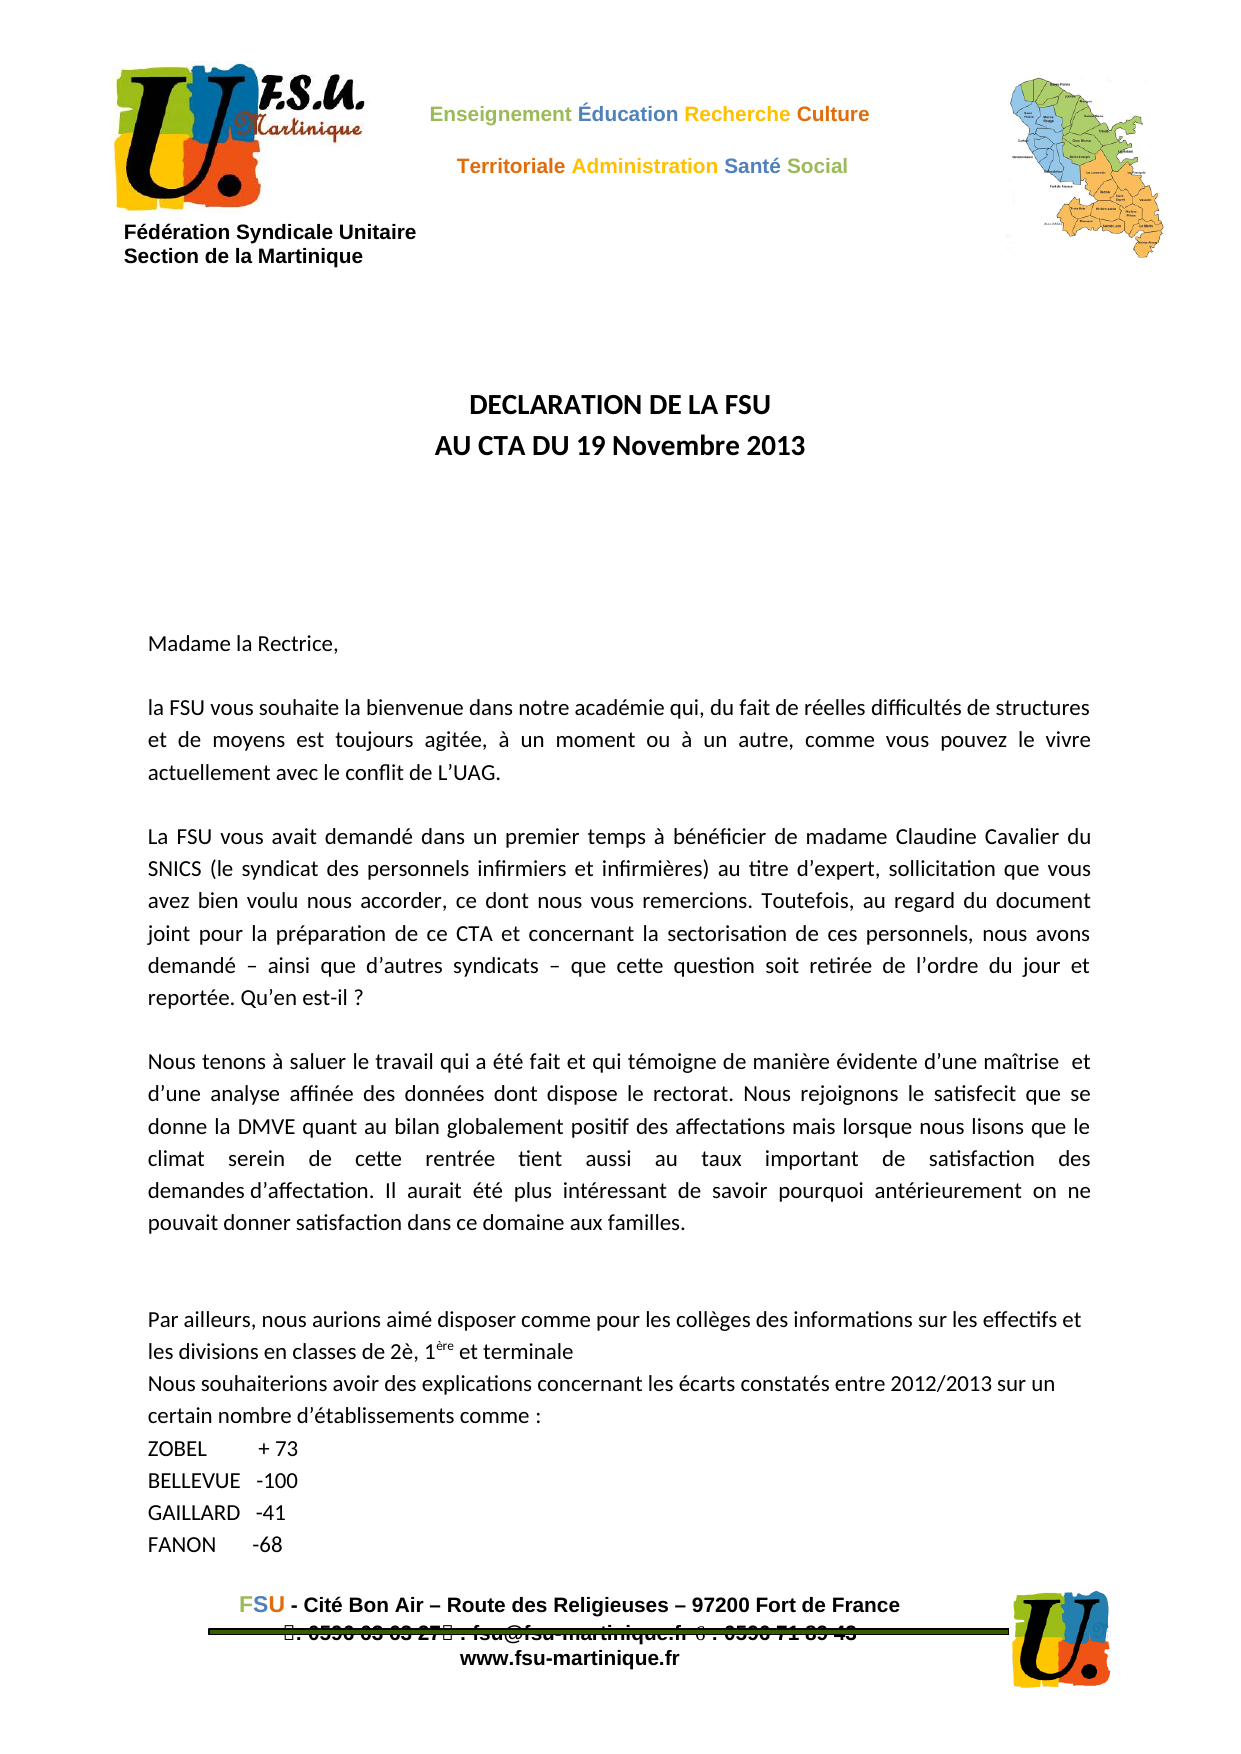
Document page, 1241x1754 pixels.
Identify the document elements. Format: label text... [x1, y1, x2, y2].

text Nous tenons à saluer le travail qui a été fait et qui témoigne de manière évidente d’une maîtrise et d’une analyse affinée des données dont dispose le rectorat. Nous rejoignons le satisfecit que se donne la DMVE quant au bilan globalement positif des affectations mais lorsque nous lisons que le climat serein de cette rentrée tient aussi au taux important de satisfaction des demandes d’affectation. Il aurait été plus intéressant de savoir pourquoi antérieurement on ne pouvait donner satisfaction dans ce domaine aux familles. [148, 1047, 1093, 1236]
text FANON -68 [148, 1530, 1093, 1558]
text ZOBEL + 73 [148, 1434, 1093, 1462]
text BELLEVUE -100 [148, 1466, 1093, 1494]
text la FSU vous souhaite la bienvenue dans notre académie qui, du fait de réelles difficultés de structures et de moyens est toujours agitée, à un moment ou à un autre, comme vous pouvez le vivre actuellement avec le conflit de L’UAG. [148, 693, 1093, 786]
picture [110, 61, 386, 214]
picture [1006, 77, 1170, 258]
text Madame la Rectrice, [148, 629, 1093, 657]
text La FSU vous avait demandé dans un premier temps à bénéficier de madame Claudine Cavalier du SNICS (le syndicat des personnels infirmiers et infirmières) au titre d’expert, sollicitation que vous avez bien voulu nous accorder, ce dont nous vous remercions. Toutefois, au regard du document joint pour la préparation de ce CTA et concernant la sectorisation de ces personnels, nous avons demandé – ainsi que d’autres syndicats – que cette question soit retirée de l’ordre du jour et reportée. Qu’en est-il ? [148, 822, 1093, 1011]
text AU CTA DU 19 Novembre 2013 [148, 427, 1093, 463]
picture [1009, 1589, 1117, 1690]
text DECLARATION DE LA FSU [148, 386, 1093, 422]
text GAILLARD -41 [148, 1498, 1093, 1526]
text Par ailleurs, nous aurions aimé disposer comme pour les collèges des informations sur les effectifs et les divisions en classes de 2è, 1ère et terminale [148, 1305, 1093, 1365]
text Nous souhaiterions avoir des explications concernant les écarts constatés entre 2012/2013 sur un certain nombre d’établissements comme : [148, 1369, 1093, 1429]
